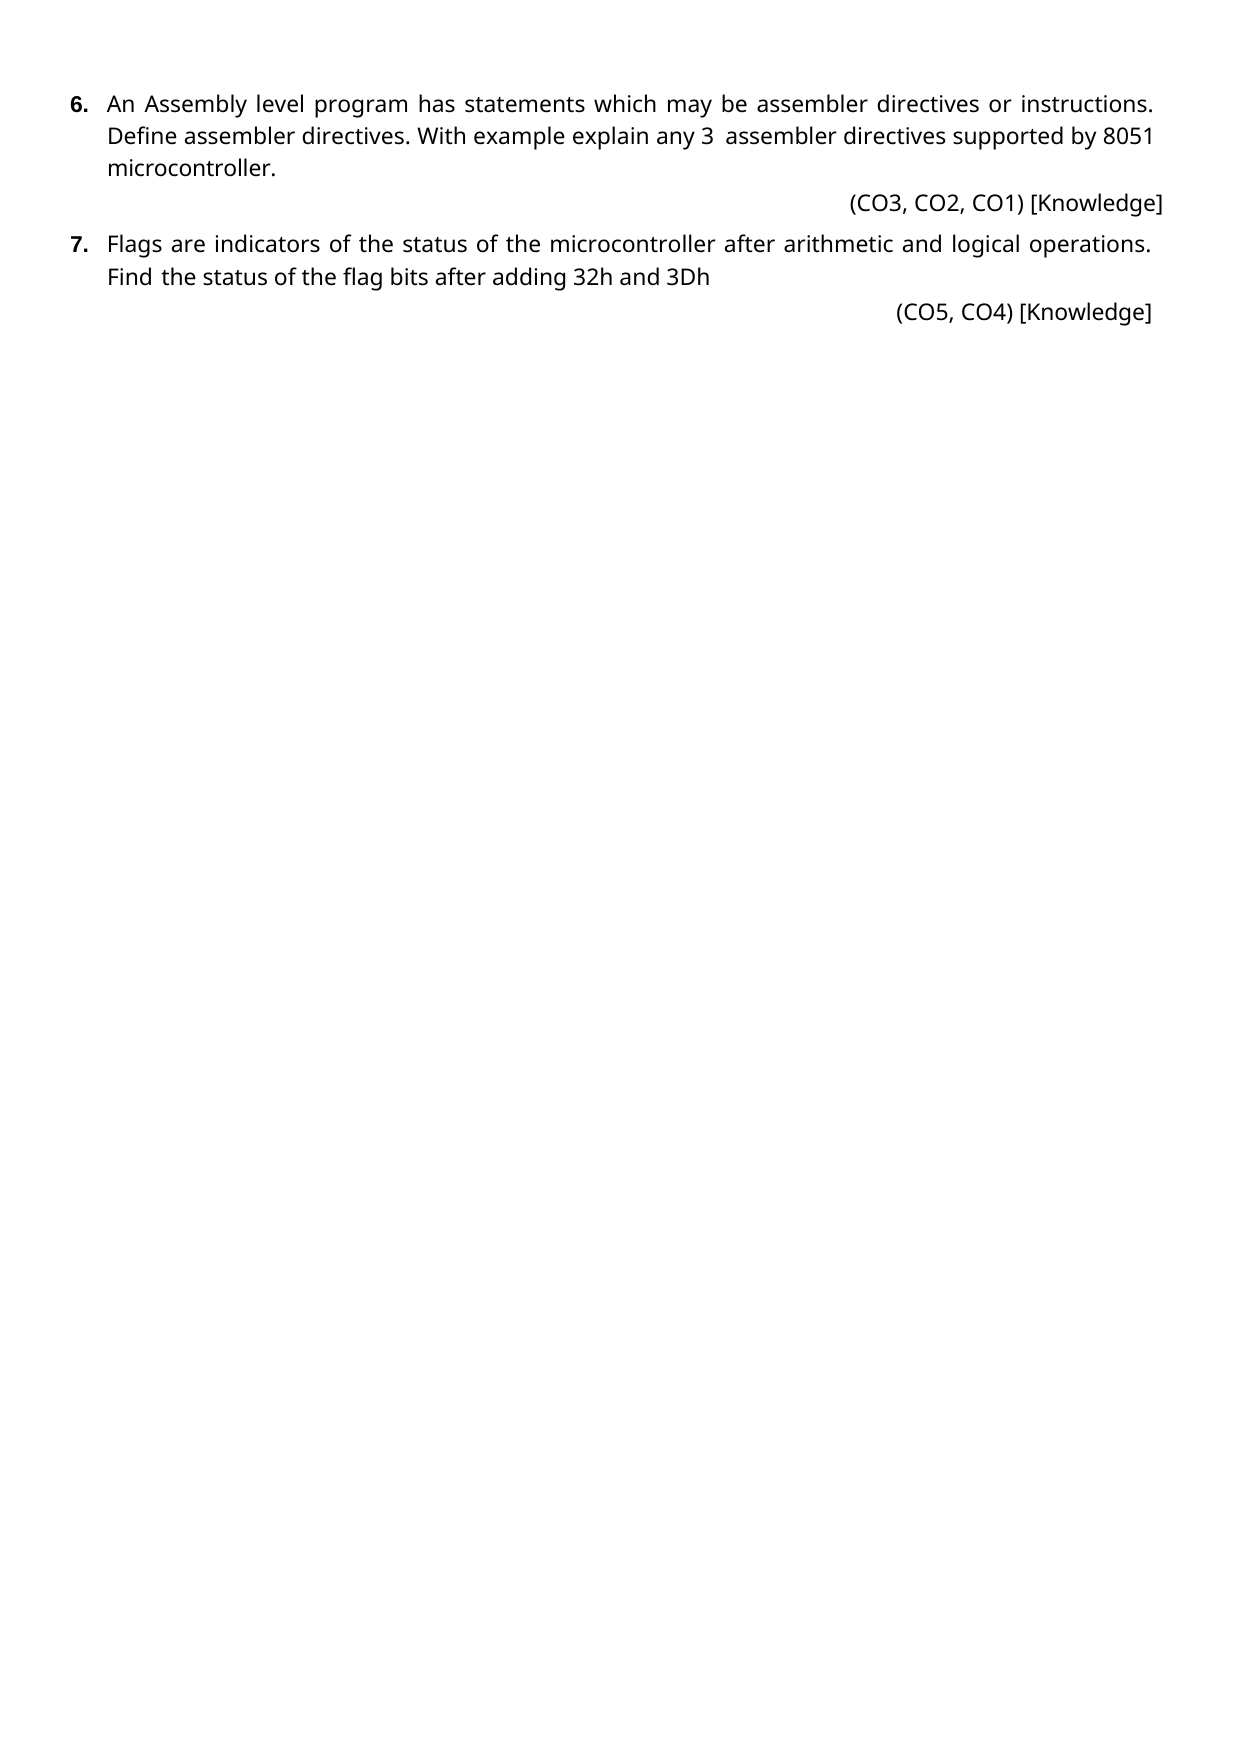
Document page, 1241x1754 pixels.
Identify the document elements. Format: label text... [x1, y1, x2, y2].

text (CO5, CO4) [Knowledge] [56, 296, 1152, 327]
list Flags are indicators of the status of the microcontroller after arithmetic and logical operations. Find the status of the flag bits after adding 32h and 3Dh [70, 228, 1155, 292]
list An Assembly level program has statements which may be assembler directives or instructions. Define assembler directives. With example explain any 3 assembler directives supported by 8051 microcontroller. [70, 87, 1155, 183]
text (CO3, CO2, CO1) [Knowledge] [849, 187, 1194, 218]
